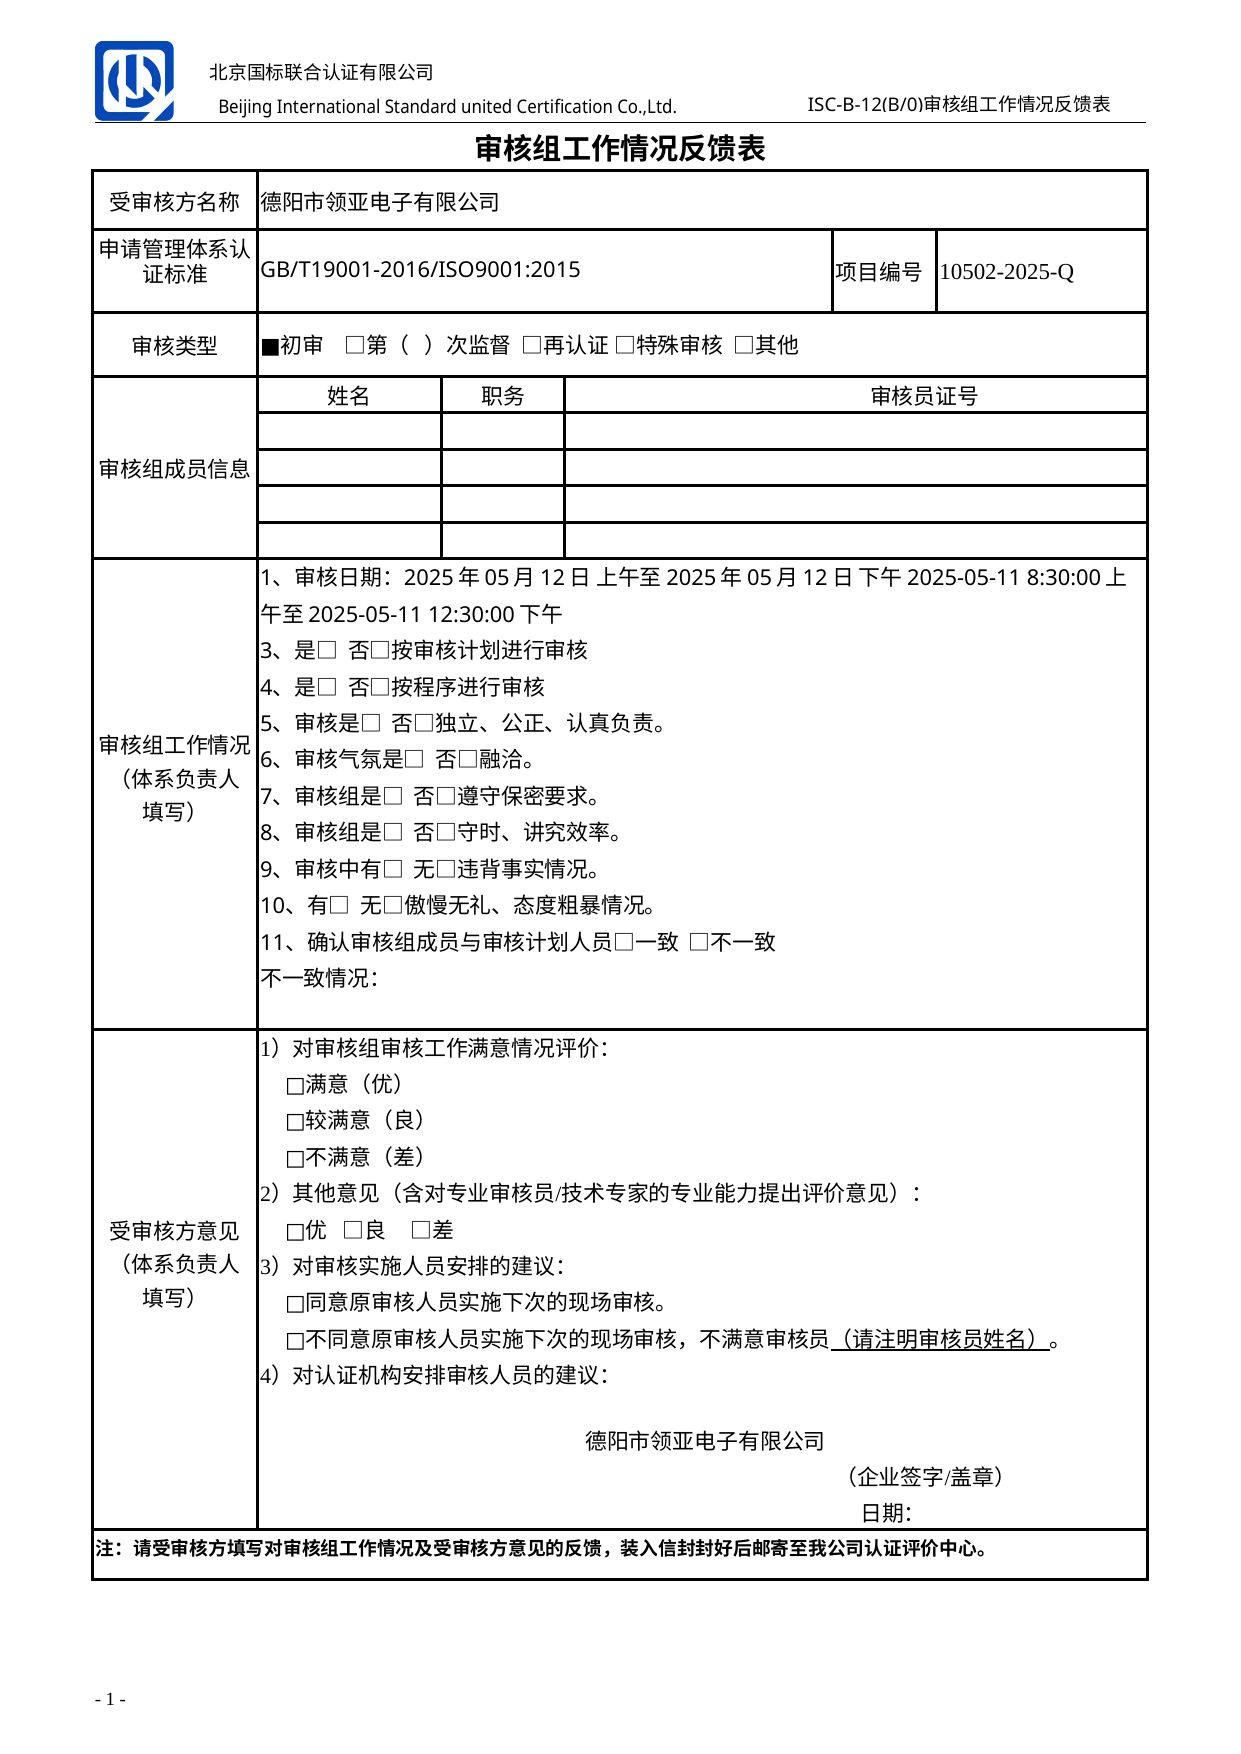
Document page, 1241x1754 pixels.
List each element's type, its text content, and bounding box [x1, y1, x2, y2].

table_cell 1）对审核组审核工作满意情况评价： □满意（优） □较满意（良） □不满意（差） 2）其他意见（含对专业审核员/技术专家的专业能力提出评价意见）： □优 □良 □差 3）对审核实施人员安排的建议： □同意原审核人员实施下次的现场审核。 □不同意原审核人员实施下次的现场审核，不满意审核员（请注明审核员姓名）。 4）对认证机构安排审核人员的建议： 德阳市领亚电子有限公司 （企业签字/盖章） 日期： [259, 1031, 1146, 1528]
table_cell [566, 451, 1146, 484]
table_cell [259, 451, 440, 484]
picture [95, 41, 174, 121]
table_cell ■初审 □第（ ）次监督 □再认证 □特殊审核 □其他 [259, 314, 1146, 375]
table_cell 审核组工作情况（体系负责人 填写） [94, 560, 256, 1027]
table_cell 注：请受审核方填写对审核组工作情况及受审核方意见的反馈，装入信封封好后邮寄至我公司认证评价中心。 [94, 1531, 1146, 1577]
table_cell 姓名 [259, 378, 440, 411]
table_cell 1、审核日期：2025年05月12日 上午至2025年05月12日 下午2025-05-11 8:30:00上午至2025-05-11 12:30:00下午 3、是□ 否□按审核计划进行审核 4、是□ 否□按程序进行审核 5、审核是□ 否□独立、公正、认真负责。 6、审核气氛是□ 否□融洽。 7、审核组是□ 否□遵守保密要求。 8、审核组是□ 否□守时、讲究效率。 9、审核中有□ 无□违背事实情况。 10、有□ 无□傲慢无礼、态度粗暴情况。 11、确认审核组成员与审核计划人员□一致 □不一致 不一致情况： [259, 560, 1146, 1027]
table_cell 审核类型 [94, 314, 256, 375]
table_cell 审核员证号 [566, 378, 1146, 411]
table_cell 职务 [443, 378, 563, 411]
text 审核组工作情况反馈表 [94, 123, 1146, 169]
table_cell [566, 524, 1146, 557]
table_header 德阳市领亚电子有限公司 [259, 172, 1146, 228]
table_cell [443, 414, 563, 448]
table_cell [566, 487, 1146, 521]
table_cell [443, 451, 563, 484]
table_cell 审核组成员信息 [94, 378, 256, 557]
table_cell [443, 487, 563, 521]
table_cell [259, 487, 440, 521]
table_cell [259, 414, 440, 448]
table_cell 受审核方意见（体系负责人 填写） [94, 1031, 256, 1528]
table_cell 10502-2025-Q [938, 231, 1146, 311]
table_cell [566, 414, 1146, 448]
table_cell 申请管理体系认证标准 [94, 231, 256, 311]
table_cell [443, 524, 563, 557]
table_cell GB/T19001-2016/ISO9001:2015 [259, 231, 831, 311]
table_header 受审核方名称 [94, 172, 256, 228]
table_cell 项目编号 [834, 231, 935, 311]
table_cell [259, 524, 440, 557]
